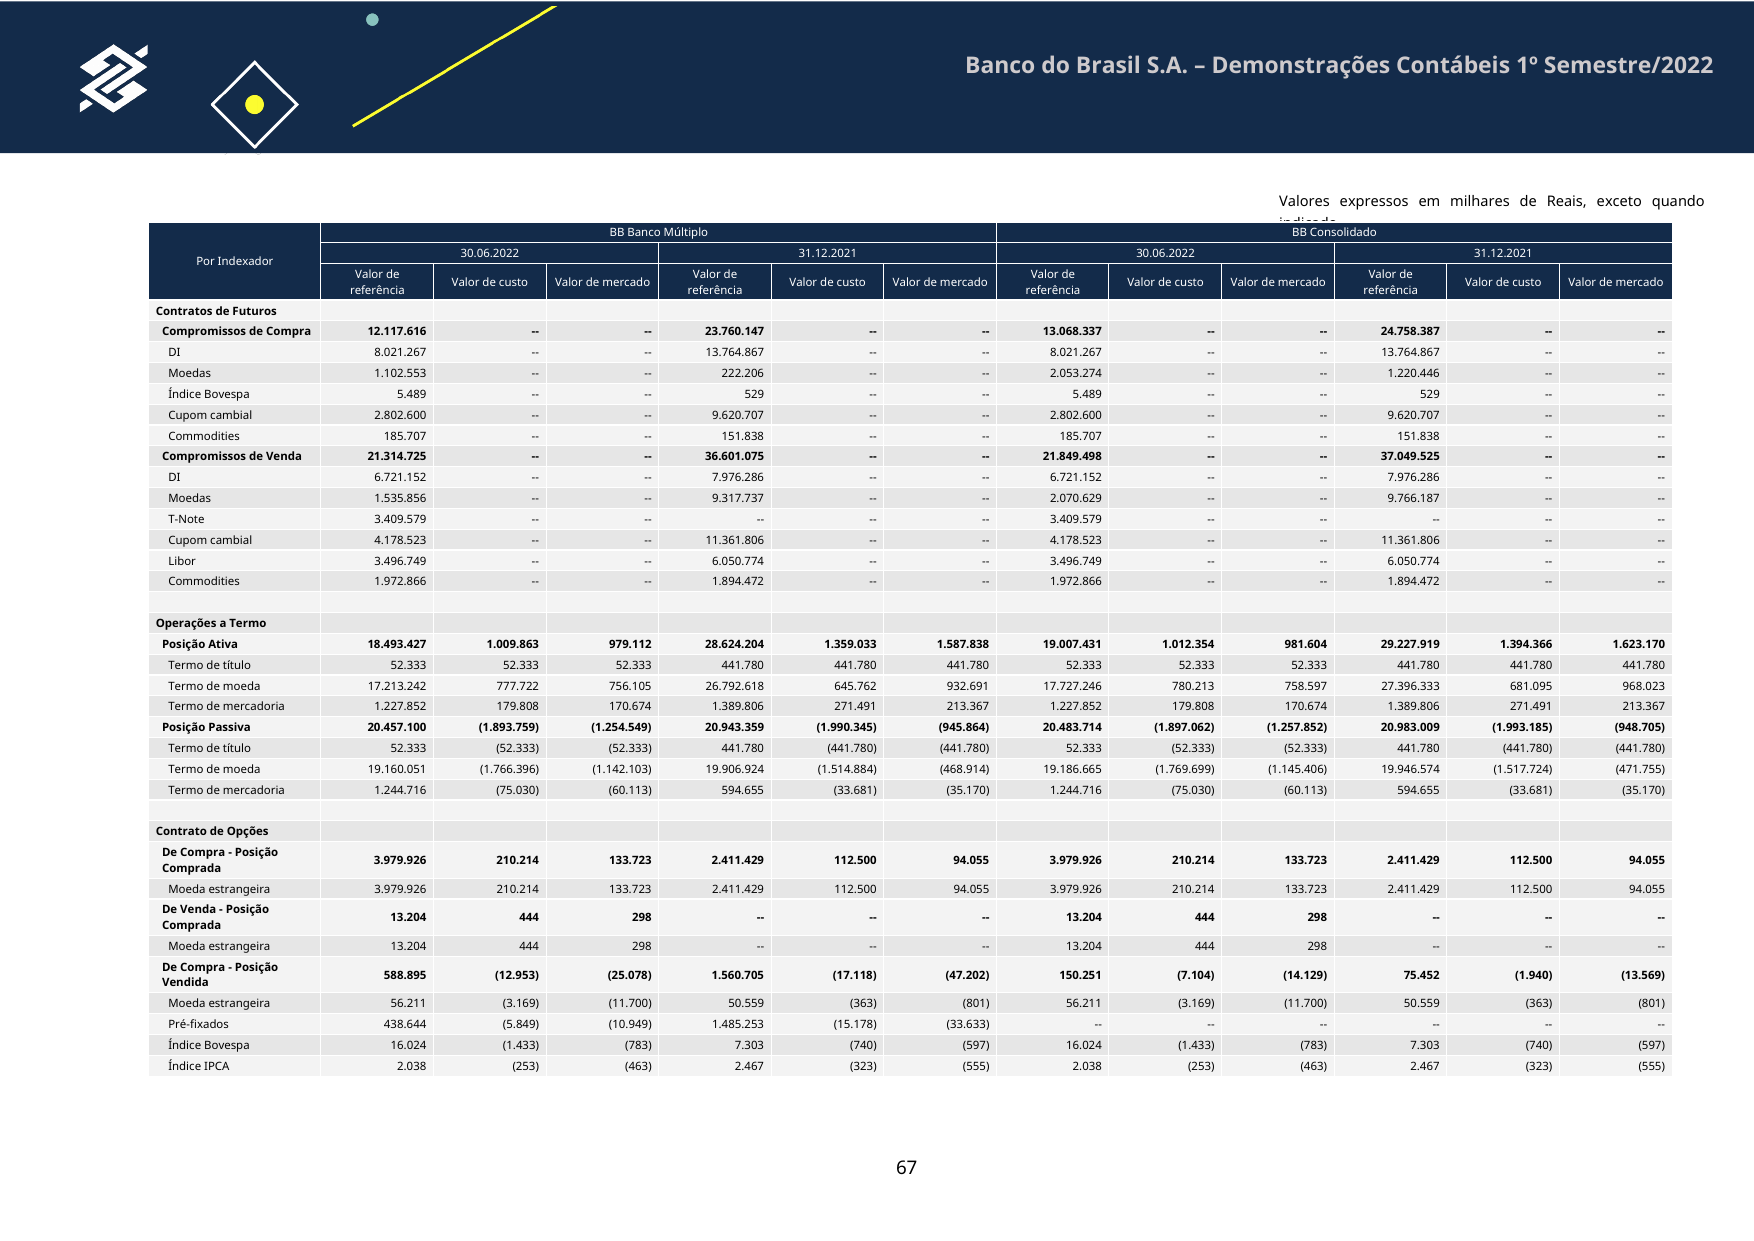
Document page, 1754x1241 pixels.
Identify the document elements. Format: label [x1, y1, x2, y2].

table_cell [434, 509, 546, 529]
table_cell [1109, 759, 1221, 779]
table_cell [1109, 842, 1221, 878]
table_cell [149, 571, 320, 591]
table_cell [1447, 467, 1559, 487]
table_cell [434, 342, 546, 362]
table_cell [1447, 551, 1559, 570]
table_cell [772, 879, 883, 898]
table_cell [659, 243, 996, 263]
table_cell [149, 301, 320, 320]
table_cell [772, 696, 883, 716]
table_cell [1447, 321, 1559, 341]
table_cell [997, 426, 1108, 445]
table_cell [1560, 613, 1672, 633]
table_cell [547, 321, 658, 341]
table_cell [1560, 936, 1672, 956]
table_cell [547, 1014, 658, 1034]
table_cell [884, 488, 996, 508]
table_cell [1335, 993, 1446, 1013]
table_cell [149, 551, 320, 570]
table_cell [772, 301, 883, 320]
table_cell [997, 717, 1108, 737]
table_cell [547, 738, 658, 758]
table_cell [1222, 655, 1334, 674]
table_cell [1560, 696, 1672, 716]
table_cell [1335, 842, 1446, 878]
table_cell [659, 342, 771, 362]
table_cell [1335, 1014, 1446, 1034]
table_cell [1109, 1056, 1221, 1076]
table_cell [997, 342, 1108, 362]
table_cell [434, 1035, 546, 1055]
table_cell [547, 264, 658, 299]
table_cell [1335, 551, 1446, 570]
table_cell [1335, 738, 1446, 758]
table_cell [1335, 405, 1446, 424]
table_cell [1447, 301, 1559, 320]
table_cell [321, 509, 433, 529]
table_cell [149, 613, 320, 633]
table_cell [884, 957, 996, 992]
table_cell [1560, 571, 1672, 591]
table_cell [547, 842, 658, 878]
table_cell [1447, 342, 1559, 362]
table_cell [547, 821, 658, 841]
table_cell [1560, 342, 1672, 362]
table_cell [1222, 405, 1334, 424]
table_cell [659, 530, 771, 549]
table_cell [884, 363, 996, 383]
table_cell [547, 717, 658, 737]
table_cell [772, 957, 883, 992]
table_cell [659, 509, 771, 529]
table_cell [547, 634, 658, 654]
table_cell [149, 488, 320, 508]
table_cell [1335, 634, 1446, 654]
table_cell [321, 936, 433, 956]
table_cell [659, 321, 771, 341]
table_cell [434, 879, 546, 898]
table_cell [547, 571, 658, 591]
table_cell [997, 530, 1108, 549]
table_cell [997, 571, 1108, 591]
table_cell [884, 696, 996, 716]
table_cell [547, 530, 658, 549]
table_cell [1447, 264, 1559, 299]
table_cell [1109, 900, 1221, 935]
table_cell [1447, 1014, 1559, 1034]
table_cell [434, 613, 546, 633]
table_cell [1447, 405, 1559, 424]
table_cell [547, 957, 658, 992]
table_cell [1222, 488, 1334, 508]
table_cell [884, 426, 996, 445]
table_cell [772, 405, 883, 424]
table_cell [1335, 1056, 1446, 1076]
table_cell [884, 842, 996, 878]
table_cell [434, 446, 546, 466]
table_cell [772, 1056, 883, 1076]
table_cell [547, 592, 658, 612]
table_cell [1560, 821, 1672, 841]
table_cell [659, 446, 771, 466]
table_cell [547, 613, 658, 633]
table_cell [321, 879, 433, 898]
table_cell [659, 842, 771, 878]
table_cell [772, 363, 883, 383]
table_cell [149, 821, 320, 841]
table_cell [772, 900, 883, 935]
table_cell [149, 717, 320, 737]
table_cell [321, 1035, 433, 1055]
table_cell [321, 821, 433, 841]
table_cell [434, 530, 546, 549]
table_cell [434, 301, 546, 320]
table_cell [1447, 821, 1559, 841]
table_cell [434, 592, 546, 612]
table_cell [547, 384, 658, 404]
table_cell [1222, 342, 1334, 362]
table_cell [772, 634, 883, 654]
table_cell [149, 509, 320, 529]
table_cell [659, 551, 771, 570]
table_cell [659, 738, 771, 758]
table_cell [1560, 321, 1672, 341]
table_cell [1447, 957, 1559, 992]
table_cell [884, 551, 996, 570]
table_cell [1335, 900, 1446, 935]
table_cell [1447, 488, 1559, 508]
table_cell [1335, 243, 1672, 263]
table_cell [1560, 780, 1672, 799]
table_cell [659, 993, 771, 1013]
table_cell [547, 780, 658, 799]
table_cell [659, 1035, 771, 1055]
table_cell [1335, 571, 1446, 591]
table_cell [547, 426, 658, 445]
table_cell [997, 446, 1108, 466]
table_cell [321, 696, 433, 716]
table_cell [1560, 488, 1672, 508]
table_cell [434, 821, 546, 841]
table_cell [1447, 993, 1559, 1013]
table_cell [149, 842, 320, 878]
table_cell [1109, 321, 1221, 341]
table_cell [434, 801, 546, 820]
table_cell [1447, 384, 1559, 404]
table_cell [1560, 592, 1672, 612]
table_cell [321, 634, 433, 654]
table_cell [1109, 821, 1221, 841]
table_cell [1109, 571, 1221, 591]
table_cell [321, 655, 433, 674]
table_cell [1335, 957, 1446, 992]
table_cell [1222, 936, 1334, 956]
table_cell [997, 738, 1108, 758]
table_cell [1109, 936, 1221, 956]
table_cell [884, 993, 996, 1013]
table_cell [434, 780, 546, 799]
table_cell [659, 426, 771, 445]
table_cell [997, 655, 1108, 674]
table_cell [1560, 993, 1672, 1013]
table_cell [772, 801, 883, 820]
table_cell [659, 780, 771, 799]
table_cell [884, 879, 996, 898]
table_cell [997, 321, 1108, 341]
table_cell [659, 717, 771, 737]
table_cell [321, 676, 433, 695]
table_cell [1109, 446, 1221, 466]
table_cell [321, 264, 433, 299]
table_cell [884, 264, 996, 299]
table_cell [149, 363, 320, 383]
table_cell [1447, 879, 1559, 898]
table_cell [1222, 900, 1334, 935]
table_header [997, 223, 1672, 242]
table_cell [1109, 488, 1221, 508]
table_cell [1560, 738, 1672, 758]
picture [210, 6, 588, 149]
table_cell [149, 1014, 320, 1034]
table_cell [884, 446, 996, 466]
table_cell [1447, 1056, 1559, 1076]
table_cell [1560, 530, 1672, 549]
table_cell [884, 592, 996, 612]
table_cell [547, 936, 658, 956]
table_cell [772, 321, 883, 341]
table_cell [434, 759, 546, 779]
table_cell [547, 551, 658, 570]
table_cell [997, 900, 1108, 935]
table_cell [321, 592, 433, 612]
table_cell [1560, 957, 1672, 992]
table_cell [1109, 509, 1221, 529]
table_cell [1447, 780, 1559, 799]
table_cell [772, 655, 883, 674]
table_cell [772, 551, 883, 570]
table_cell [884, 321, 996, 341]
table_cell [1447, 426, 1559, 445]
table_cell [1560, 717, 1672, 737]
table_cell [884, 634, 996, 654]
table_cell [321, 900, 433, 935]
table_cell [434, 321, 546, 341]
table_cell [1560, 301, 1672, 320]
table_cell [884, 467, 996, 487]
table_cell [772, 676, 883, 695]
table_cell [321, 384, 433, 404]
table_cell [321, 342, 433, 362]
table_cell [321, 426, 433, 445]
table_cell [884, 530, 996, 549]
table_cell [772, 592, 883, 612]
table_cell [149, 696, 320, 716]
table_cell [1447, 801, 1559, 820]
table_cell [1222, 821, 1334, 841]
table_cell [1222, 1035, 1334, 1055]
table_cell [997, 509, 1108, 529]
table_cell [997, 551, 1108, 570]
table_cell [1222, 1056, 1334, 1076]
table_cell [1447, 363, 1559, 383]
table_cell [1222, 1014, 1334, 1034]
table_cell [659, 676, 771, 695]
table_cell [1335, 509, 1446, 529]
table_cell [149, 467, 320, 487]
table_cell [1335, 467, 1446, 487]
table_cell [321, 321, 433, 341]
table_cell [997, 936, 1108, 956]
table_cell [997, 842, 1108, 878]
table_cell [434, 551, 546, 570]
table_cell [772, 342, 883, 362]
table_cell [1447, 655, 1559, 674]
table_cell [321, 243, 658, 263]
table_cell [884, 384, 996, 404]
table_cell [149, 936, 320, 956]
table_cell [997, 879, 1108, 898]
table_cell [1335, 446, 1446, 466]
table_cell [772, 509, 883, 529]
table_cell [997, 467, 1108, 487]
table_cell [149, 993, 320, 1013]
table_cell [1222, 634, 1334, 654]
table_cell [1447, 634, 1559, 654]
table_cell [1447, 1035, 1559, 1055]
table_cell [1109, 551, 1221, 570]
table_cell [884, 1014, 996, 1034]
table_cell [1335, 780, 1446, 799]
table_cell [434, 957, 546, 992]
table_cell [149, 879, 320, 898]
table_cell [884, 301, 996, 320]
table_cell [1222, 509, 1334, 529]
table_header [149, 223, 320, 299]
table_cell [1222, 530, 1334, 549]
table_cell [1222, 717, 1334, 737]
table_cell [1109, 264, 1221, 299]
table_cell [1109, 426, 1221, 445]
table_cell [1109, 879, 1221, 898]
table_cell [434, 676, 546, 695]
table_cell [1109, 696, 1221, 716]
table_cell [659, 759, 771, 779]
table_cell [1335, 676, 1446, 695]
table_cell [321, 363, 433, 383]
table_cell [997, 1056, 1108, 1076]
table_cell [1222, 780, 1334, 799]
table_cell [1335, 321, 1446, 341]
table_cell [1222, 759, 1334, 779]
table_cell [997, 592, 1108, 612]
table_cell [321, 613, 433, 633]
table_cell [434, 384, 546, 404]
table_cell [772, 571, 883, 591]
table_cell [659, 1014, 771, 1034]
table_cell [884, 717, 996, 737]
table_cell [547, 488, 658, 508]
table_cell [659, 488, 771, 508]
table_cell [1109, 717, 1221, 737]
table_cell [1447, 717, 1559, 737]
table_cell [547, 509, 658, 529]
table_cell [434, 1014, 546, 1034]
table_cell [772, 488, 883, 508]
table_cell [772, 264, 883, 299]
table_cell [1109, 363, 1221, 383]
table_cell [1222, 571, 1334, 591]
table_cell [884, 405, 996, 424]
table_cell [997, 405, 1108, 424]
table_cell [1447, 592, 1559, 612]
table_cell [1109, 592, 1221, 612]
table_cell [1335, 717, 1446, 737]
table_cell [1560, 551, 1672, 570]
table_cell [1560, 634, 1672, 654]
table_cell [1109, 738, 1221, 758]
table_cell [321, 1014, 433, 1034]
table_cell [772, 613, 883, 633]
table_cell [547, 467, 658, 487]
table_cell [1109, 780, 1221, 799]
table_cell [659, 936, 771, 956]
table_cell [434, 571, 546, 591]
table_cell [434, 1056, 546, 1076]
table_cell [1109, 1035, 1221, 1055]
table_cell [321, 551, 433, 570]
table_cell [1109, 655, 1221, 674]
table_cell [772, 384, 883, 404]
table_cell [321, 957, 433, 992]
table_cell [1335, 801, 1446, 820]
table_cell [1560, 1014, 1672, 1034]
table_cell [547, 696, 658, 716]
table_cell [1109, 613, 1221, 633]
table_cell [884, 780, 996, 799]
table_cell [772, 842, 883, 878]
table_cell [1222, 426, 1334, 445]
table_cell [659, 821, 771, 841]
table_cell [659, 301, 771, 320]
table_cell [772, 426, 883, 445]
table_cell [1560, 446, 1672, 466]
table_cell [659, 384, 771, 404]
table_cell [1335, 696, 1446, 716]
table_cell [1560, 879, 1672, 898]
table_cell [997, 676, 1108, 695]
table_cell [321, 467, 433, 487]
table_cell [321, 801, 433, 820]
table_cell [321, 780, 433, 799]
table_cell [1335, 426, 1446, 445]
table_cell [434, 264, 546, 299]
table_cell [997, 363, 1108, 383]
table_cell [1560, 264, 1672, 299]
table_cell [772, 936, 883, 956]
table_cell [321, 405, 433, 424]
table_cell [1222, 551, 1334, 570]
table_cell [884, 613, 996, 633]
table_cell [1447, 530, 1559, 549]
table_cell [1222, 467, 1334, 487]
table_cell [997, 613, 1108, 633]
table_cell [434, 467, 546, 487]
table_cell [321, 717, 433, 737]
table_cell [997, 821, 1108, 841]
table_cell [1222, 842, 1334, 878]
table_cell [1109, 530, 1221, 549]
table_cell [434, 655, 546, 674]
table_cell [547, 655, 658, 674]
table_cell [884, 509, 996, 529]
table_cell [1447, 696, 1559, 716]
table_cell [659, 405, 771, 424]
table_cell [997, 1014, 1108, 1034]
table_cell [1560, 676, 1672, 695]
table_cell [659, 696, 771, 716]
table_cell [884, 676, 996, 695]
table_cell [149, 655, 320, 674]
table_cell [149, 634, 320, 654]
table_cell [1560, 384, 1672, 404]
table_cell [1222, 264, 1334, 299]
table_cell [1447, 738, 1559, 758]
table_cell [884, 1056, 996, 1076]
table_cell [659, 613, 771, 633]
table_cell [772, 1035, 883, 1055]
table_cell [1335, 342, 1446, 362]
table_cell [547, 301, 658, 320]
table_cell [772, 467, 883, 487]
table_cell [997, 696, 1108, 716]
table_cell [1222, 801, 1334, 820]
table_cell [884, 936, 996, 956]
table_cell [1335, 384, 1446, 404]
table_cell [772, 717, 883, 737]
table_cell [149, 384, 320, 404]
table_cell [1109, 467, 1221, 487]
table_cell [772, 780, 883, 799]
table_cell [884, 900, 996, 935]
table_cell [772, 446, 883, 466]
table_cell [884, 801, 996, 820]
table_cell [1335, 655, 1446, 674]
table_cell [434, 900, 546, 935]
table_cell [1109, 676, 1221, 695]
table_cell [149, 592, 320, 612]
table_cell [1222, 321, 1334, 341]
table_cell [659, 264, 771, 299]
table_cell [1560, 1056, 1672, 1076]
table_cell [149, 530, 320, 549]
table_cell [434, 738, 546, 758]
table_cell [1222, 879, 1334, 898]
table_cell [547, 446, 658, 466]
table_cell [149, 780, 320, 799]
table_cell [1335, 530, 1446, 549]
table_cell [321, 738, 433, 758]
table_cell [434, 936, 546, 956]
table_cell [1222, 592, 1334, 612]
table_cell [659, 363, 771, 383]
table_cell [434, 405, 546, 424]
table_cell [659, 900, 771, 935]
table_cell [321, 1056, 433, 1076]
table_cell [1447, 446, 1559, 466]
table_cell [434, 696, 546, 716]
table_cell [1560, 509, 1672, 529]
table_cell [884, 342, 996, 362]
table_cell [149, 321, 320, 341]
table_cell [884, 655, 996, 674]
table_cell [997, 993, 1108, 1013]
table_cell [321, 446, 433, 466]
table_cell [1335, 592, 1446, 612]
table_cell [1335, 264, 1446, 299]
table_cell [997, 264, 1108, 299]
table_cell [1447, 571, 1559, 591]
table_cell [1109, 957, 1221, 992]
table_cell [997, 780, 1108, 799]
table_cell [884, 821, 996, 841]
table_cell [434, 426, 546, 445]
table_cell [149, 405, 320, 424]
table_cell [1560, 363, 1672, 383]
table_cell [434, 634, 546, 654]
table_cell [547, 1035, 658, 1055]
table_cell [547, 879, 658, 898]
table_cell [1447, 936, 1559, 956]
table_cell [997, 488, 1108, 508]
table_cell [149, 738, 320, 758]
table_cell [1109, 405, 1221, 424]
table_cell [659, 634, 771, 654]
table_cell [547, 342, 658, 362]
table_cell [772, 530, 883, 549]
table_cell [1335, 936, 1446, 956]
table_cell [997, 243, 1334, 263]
picture [79, 44, 148, 113]
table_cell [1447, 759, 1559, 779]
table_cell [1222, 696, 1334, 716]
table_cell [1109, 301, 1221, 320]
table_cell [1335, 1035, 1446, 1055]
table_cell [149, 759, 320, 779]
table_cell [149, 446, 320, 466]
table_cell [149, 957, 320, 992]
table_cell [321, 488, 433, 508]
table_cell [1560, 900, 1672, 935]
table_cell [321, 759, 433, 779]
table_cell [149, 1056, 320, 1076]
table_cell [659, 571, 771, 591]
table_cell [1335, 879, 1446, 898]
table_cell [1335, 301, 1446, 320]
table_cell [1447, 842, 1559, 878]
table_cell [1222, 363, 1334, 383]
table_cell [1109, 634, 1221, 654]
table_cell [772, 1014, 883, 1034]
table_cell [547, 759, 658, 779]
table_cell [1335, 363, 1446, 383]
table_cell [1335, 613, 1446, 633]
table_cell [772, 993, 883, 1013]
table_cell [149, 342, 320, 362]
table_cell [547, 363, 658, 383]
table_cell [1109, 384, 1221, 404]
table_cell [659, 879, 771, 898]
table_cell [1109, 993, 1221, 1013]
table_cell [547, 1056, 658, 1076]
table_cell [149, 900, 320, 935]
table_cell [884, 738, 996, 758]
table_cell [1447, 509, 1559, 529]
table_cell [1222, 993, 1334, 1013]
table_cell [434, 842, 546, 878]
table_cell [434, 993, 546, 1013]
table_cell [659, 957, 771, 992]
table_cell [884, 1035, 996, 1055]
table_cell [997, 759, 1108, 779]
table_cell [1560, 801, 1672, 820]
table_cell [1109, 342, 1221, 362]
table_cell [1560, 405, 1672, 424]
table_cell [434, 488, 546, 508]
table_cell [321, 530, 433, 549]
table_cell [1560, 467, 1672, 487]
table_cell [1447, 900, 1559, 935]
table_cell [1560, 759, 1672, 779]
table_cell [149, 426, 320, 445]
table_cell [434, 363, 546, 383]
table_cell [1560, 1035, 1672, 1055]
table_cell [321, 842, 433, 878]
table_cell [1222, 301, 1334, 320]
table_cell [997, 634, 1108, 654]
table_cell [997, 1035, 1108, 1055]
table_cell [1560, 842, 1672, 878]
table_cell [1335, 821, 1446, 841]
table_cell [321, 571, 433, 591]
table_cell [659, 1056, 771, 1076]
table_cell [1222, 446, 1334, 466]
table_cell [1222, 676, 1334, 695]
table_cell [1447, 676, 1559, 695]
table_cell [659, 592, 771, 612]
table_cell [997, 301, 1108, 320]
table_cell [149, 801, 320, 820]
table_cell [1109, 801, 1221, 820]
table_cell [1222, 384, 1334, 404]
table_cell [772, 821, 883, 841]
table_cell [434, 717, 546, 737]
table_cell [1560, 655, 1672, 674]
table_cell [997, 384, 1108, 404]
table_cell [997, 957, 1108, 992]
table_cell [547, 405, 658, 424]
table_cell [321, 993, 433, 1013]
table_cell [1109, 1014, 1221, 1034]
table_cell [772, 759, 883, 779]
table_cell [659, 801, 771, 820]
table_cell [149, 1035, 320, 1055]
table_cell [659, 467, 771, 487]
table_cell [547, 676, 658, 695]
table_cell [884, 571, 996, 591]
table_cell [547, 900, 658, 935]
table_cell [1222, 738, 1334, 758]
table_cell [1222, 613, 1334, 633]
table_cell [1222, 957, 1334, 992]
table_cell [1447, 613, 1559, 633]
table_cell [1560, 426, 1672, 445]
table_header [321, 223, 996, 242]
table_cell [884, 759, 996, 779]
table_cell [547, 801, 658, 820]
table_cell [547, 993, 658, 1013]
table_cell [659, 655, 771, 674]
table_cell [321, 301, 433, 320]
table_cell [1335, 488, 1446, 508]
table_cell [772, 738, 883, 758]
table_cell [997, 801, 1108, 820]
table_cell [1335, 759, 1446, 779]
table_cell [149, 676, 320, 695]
